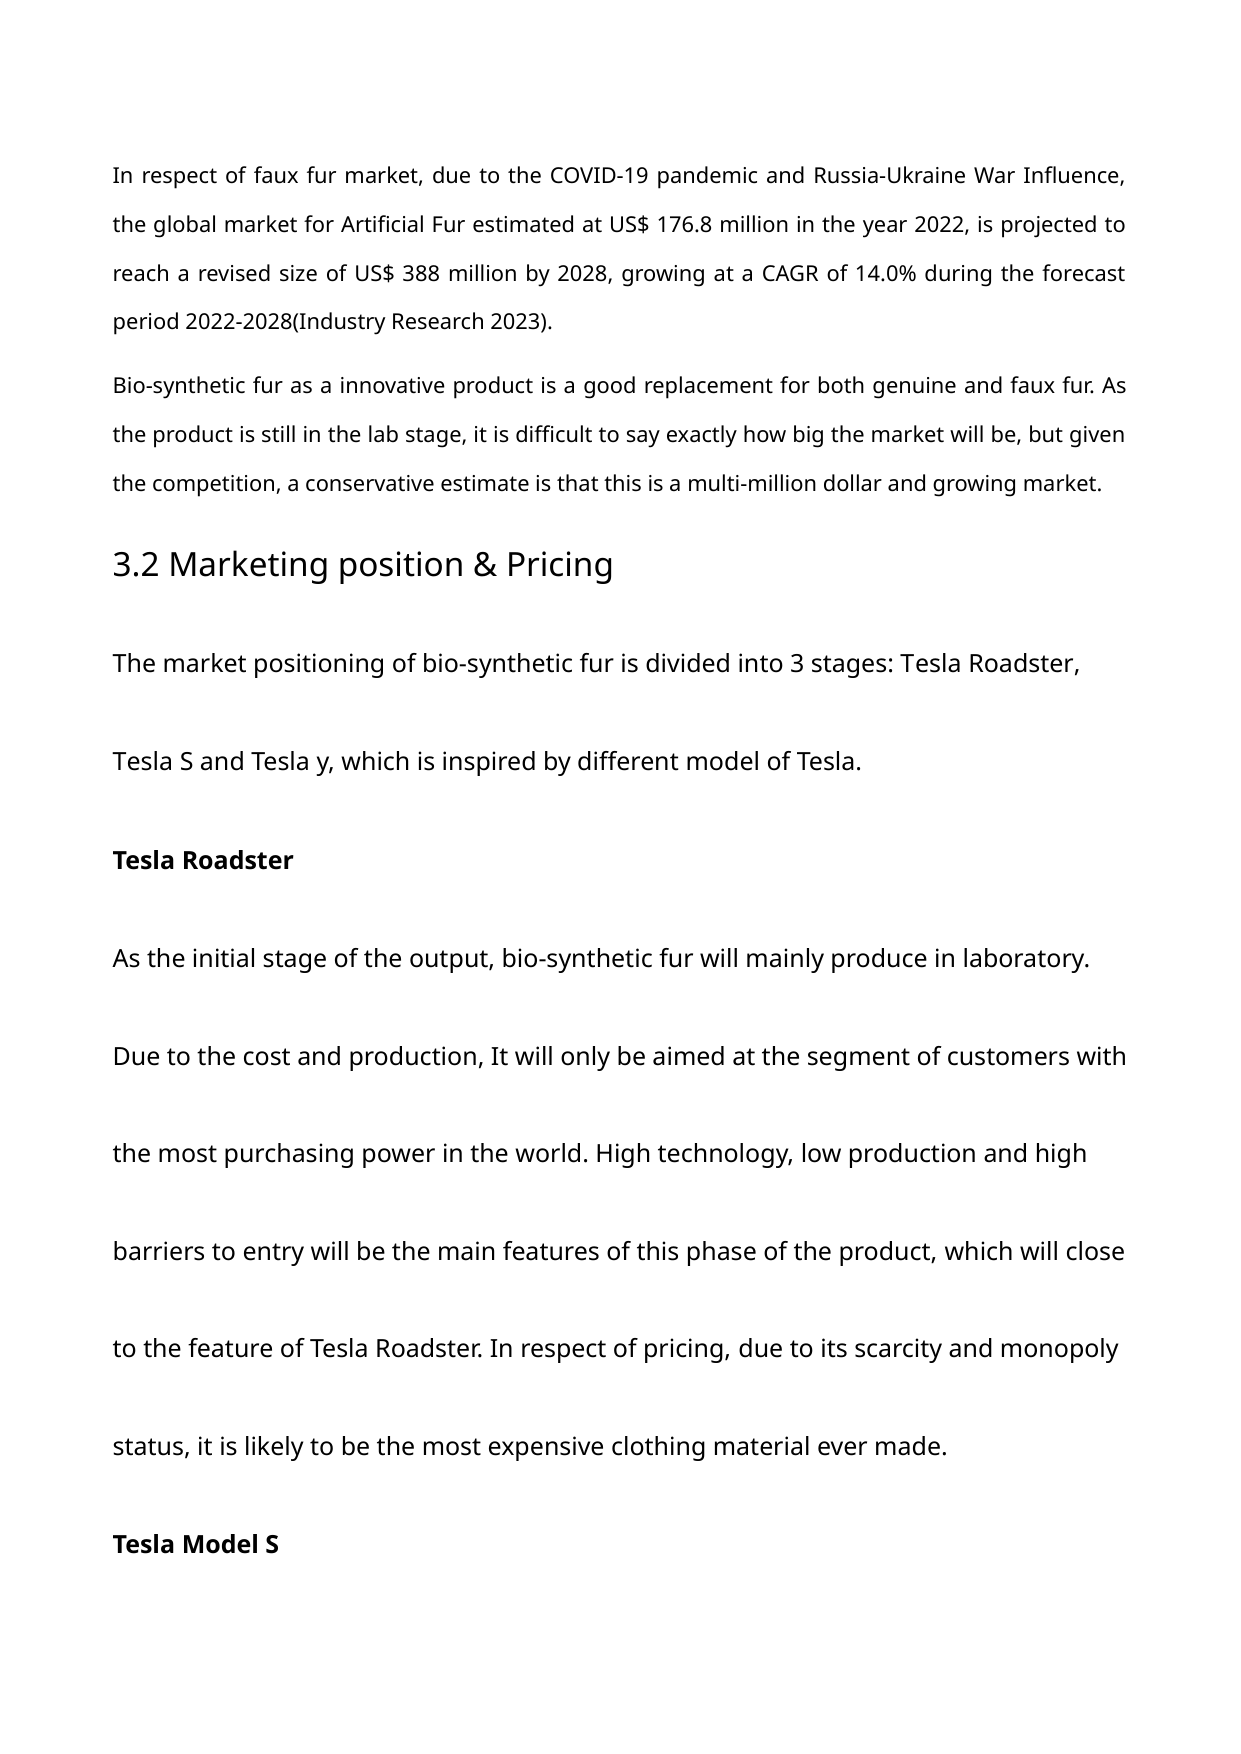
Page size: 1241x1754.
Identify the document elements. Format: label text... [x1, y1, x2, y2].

subtitle 3.2 Marketing position & Pricing [112, 531, 1128, 596]
text Tesla Model S [112, 1512, 1128, 1577]
text The market positioning of bio-synthetic fur is divided into 3 stages: Tesla Roadster, Tesla S and Tesla y, which is inspired by different model of Tesla. [112, 631, 1128, 793]
text As the initial stage of the output, bio-synthetic fur will mainly produce in laboratory. Due to the cost and production, It will only be aimed at the segment of customers with the most purchasing power in the world. High technology, low production and high barriers to entry will be the main features of this phase of the product, which will close to the feature of Tesla Roadster. In respect of pricing, due to its scarcity and monopoly status, it is likely to be the most expensive clothing material ever made. [112, 926, 1128, 1478]
text Tesla Roadster [112, 827, 1128, 892]
text In respect of faux fur market, due to the COVID-19 pandemic and Russia-Ukraine War Influence, the global market for Artificial Fur estimated at US$ 176.8 million in the year 2022, is projected to reach a revised size of US$ 388 million by 2028, growing at a CAGR of 14.0% during the forecast period 2022-2028(Industry Research 2023). [112, 159, 1128, 337]
text Bio-synthetic fur as a innovative product is a good replacement for both genuine and faux fur. As the product is still in the lab stage, it is difficult to say exactly how big the market will be, but given the competition, a conservative estimate is that this is a multi-million dollar and growing market. [112, 369, 1128, 499]
